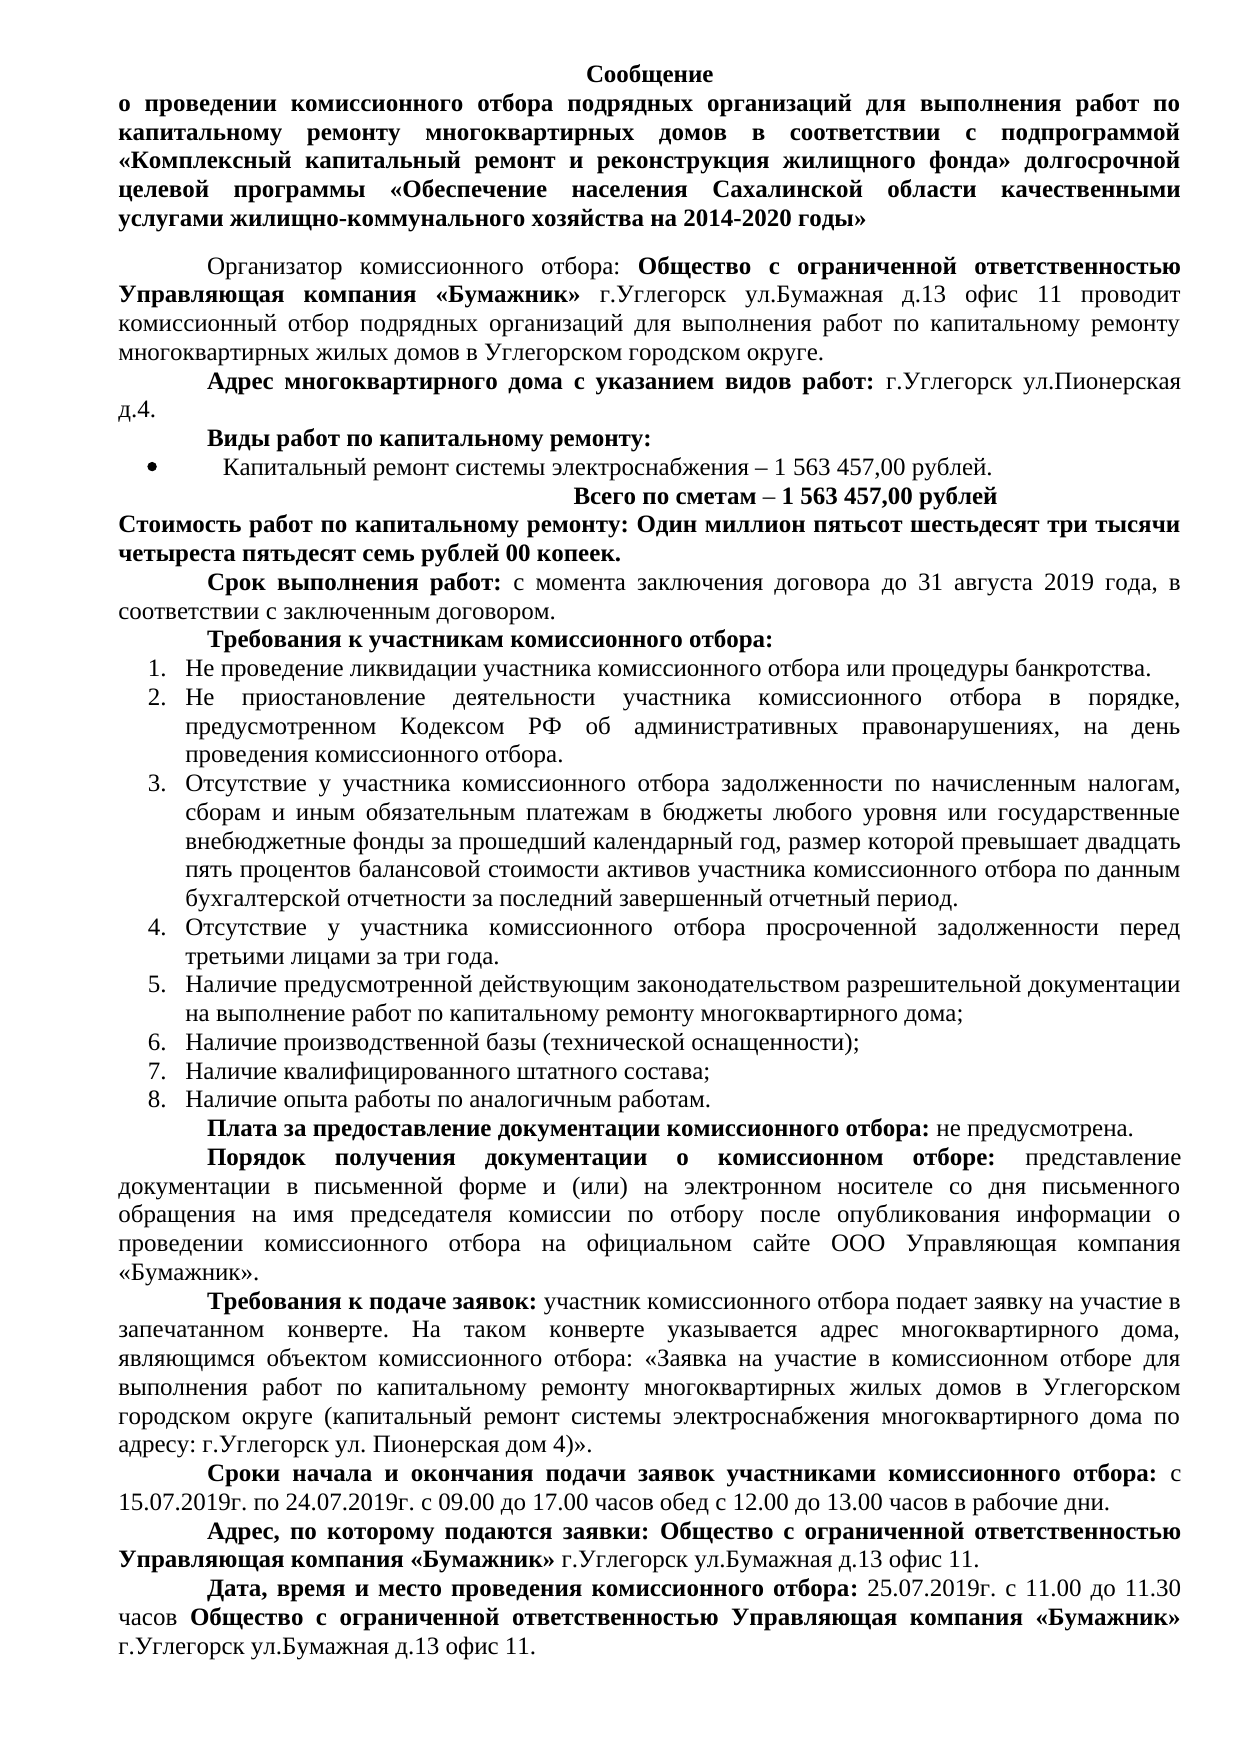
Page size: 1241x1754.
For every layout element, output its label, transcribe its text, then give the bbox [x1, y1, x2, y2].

text Срок выполнения работ: с момента заключения договора до 31 августа 2019 года, в соответствии с заключенным договором. [118, 567, 1181, 624]
text Всего по сметам – 1 563 457,00 рублей [148, 481, 1181, 509]
list Не приостановление деятельности участника комиссионного отбора в порядке, предусмотренном Кодексом РФ об административных правонарушениях, на день проведения комиссионного отбора. [148, 682, 1181, 768]
text Дата, время и место проведения комиссионного отбора: 25.07.2019г. с 11.00 до 11.30 часов Общество с ограниченной ответственностью Управляющая компания «Бумажник» г.Углегорск ул.Бумажная д.13 офис 11. [118, 1573, 1181, 1659]
text Сообщение [118, 59, 1181, 88]
list Не проведение ликвидации участника комиссионного отбора или процедуры банкротства. [148, 653, 1181, 682]
text Плата за предоставление документации комиссионного отбора: не предусмотрена. [118, 1113, 1181, 1142]
text Порядок получения документации о комиссионном отборе: представление документации в письменной форме и (или) на электронном носителе со дня письменного обращения на имя председателя комиссии по отбору после опубликования информации о проведении комиссионного отбора на официальном сайте ООО Управляющая компания «Бумажник». [118, 1142, 1181, 1286]
text Требования к подаче заявок: участник комиссионного отбора подает заявку на участие в запечатанном конверте. На таком конверте указывается адрес многоквартирного дома, являющимся объектом комиссионного отбора: «Заявка на участие в комиссионном отборе для выполнения работ по капитальному ремонту многоквартирных жилых домов в Углегорском городском округе (капитальный ремонт системы электроснабжения многоквартирного дома по адресу: г.Углегорск ул. Пионерская дом 4)». [118, 1286, 1181, 1458]
text Организатор комиссионного отбора: Общество с ограниченной ответственностью Управляющая компания «Бумажник» г.Углегорск ул.Бумажная д.13 офис 11 проводит комиссионный отбор подрядных организаций для выполнения работ по капитальному ремонту многоквартирных жилых домов в Углегорском городском округе. [118, 251, 1181, 366]
list Наличие производственной базы (технической оснащенности); [148, 1027, 1181, 1056]
list Наличие квалифицированного штатного состава; [148, 1056, 1181, 1084]
list Капитальный ремонт системы электроснабжения – 1 563 457,00 рублей. [148, 452, 1181, 481]
list Отсутствие у участника комиссионного отбора просроченной задолженности перед третьими лицами за три года. [148, 912, 1181, 969]
text Стоимость работ по капитальному ремонту: Один миллион пятьсот шестьдесят три тысячи четыреста пятьдесят семь рублей 00 копеек. [118, 509, 1181, 567]
text Адрес, по которому подаются заявки: Общество с ограниченной ответственностью Управляющая компания «Бумажник» г.Углегорск ул.Бумажная д.13 офис 11. [118, 1516, 1181, 1573]
text Сроки начала и окончания подачи заявок участниками комиссионного отбора: с 15.07.2019г. по 24.07.2019г. с 09.00 до 17.00 часов обед с 12.00 до 13.00 часов в рабочие дни. [118, 1458, 1181, 1516]
list Наличие опыта работы по аналогичным работам. [148, 1084, 1181, 1113]
text Виды работ по капитальному ремонту: [118, 423, 1181, 452]
text о проведении комиссионного отбора подрядных организаций для выполнения работ по капитальному ремонту многоквартирных домов в соответствии с подпрограммой «Комплексный капитальный ремонт и реконструкция жилищного фонда» долгосрочной целевой программы «Обеспечение населения Сахалинской области качественными услугами жилищно-коммунального хозяйства на 2014-2020 годы» [118, 88, 1181, 232]
list Отсутствие у участника комиссионного отбора задолженности по начисленным налогам, сборам и иным обязательным платежам в бюджеты любого уровня или государственные внебюджетные фонды за прошедший календарный год, размер которой превышает двадцать пять процентов балансовой стоимости активов участника комиссионного отбора по данным бухгалтерской отчетности за последний завершенный отчетный период. [148, 768, 1181, 912]
text Адрес многоквартирного дома с указанием видов работ: г.Углегорск ул.Пионерская д.4. [118, 366, 1181, 423]
text Требования к участникам комиссионного отбора: [118, 624, 1181, 653]
list Наличие предусмотренной действующим законодательством разрешительной документации на выполнение работ по капитальному ремонту многоквартирного дома; [148, 969, 1181, 1027]
